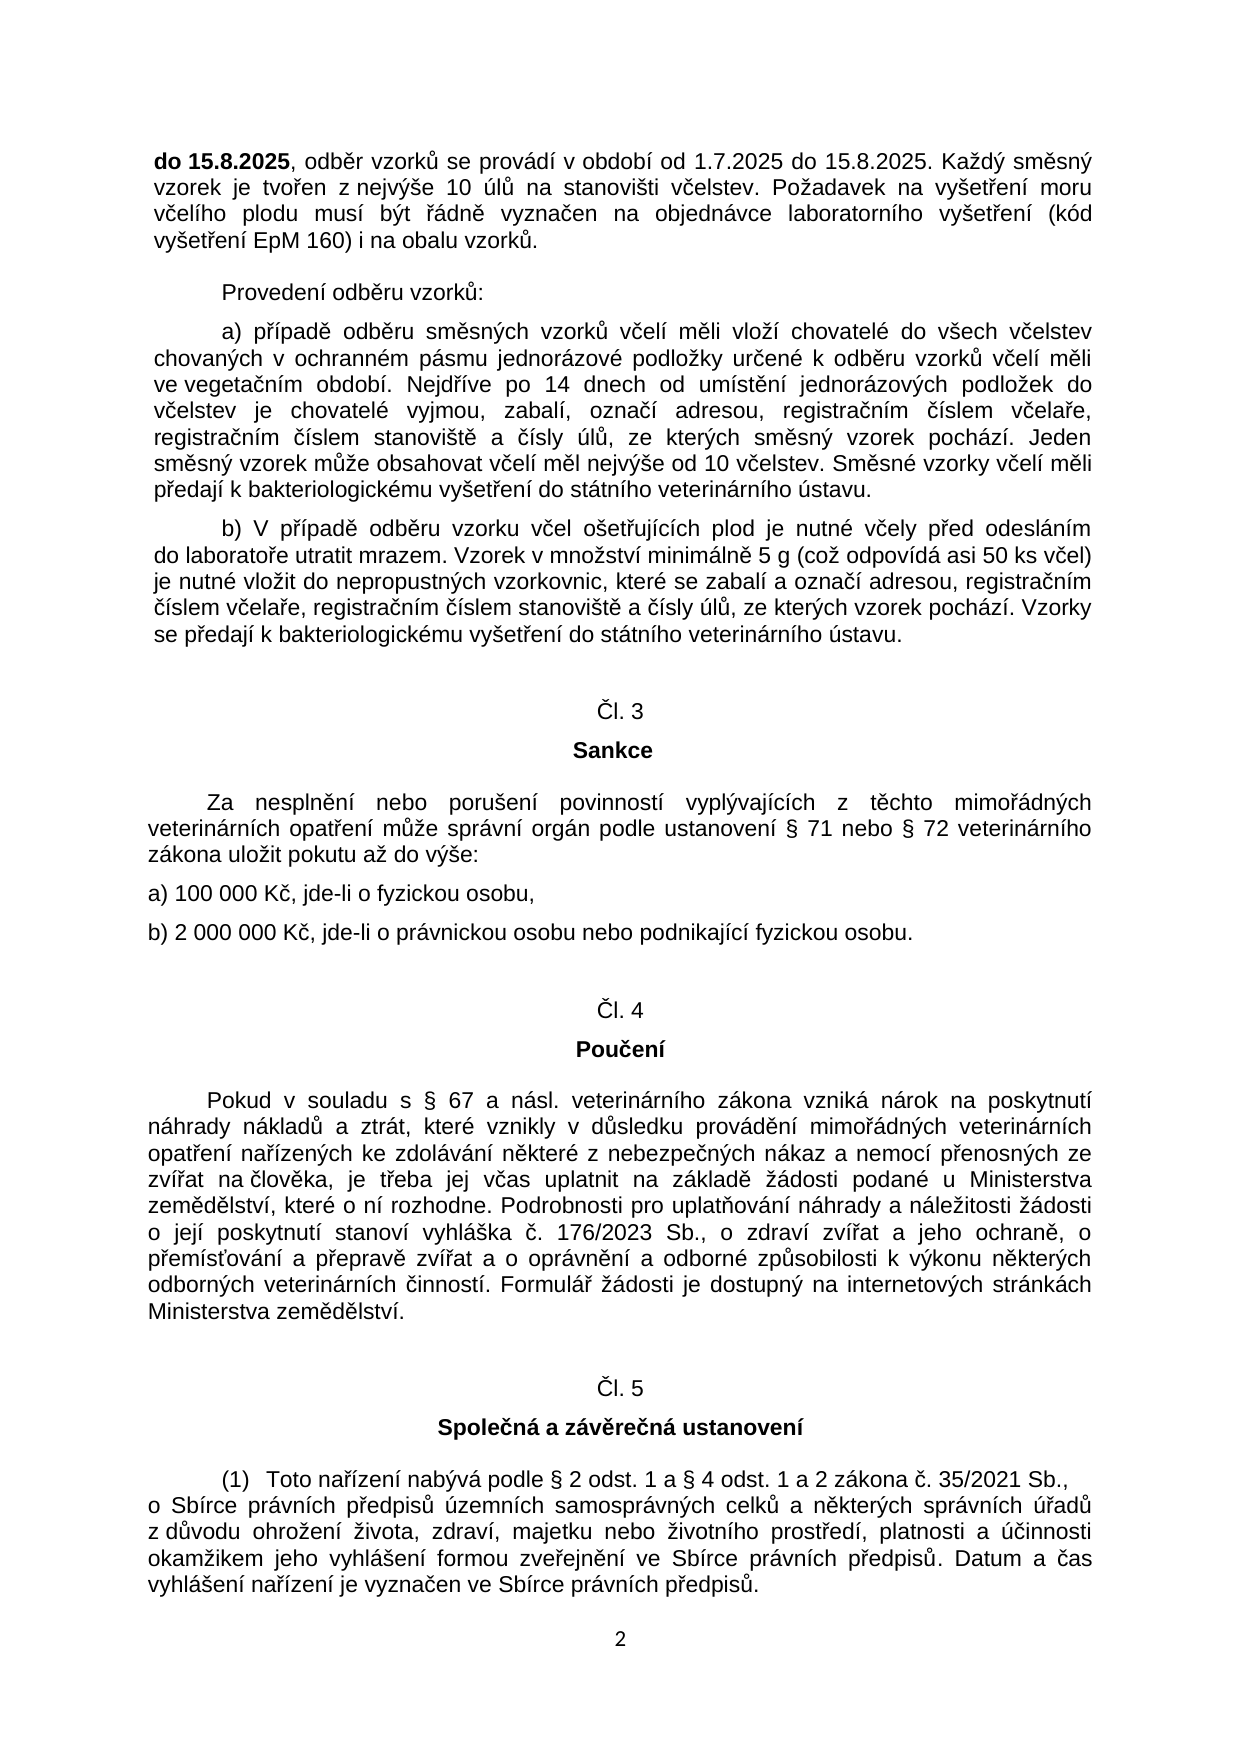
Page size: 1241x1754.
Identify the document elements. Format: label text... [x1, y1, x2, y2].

text Provedení odběru vzorků: [153, 279, 1093, 306]
text Pokud v souladu s § 67 a násl. veterinárního zákona vzniká nárok na poskytnutí náhrady nákladů a ztrát, které vznikly v důsledku provádění mimořádných veterinárních opatření nařízených ke zdolávání některé z nebezpečných nákaz a nemocí přenosných ze zvířat na člověka, je třeba jej včas uplatnit na základě žádosti podané u Ministerstva zemědělství, které o ní rozhodne. Podrobnosti pro uplatňování náhrady a náležitosti žádosti o její poskytnutí stanoví vyhláška č. 176/2023 Sb., o zdraví zvířat a jeho ochraně, o přemísťování a přepravě zvířat a o oprávnění a odborné způsobilosti k výkonu některých odborných veterinárních činností. Formulář žádosti je dostupný na internetových stránkách Ministerstva zemědělství. [148, 1087, 1093, 1324]
text Sankce [133, 737, 1093, 763]
text Čl. 3 [148, 698, 1093, 725]
text Společná a závěrečná ustanovení [148, 1414, 1093, 1441]
text Čl. 4 [148, 997, 1093, 1023]
list Toto nařízení nabývá podle § 2 odst. 1 a § 4 odst. 1 a 2 zákona č. 35/2021 Sb., [221, 1466, 1093, 1492]
text Poučení [148, 1036, 1093, 1062]
text a) případě odběru směsných vzorků včelí měli vloží chovatelé do všech včelstev chovaných v ochranném pásmu jednorázové podložky určené k odběru vzorků včelí měli ve vegetačním období. Nejdříve po 14 dnech od umístění jednorázových podložek do včelstev je chovatelé vyjmou, zabalí, označí adresou, registračním číslem včelaře, registračním číslem stanoviště a čísly úlů, ze kterých směsný vzorek pochází. Jeden směsný vzorek může obsahovat včelí měl nejvýše od 10 včelstev. Směsné vzorky včelí měli předají k bakteriologickému vyšetření do státního veterinárního ústavu. [153, 318, 1093, 503]
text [153, 148, 1093, 253]
text Za nesplnění nebo porušení povinností vyplývajících z těchto mimořádných veterinárních opatření může správní orgán podle ustanovení § 71 nebo § 72 veterinárního zákona uložit pokutu až do výše: [148, 788, 1093, 868]
text b) V případě odběru vzorku včel ošetřujících plod je nutné včely před odesláním do laboratoře utratit mrazem. Vzorek v množství minimálně 5 g (což odpovídá asi 50 ks včel) je nutné vložit do nepropustných vzorkovnic, které se zabalí a označí adresou, registračním číslem včelaře, registračním číslem stanoviště a čísly úlů, ze kterých vzorek pochází. Vzorky se předají k bakteriologickému vyšetření do státního veterinárního ústavu. [153, 515, 1093, 647]
text o Sbírce právních předpisů územních samosprávných celků a některých správních úřadů z důvodu ohrožení života, zdraví, majetku nebo životního prostředí, platnosti a účinnosti okamžikem jeho vyhlášení formou zveřejnění ve Sbírce právních předpisů. Datum a čas vyhlášení nařízení je vyznačen ve Sbírce právních předpisů. [148, 1492, 1093, 1597]
text b) 2 000 000 Kč, jde-li o právnickou osobu nebo podnikající fyzickou osobu. [148, 919, 1093, 945]
text Čl. 5 [148, 1375, 1093, 1402]
text a) 100 000 Kč, jde-li o fyzickou osobu, [148, 880, 1093, 906]
